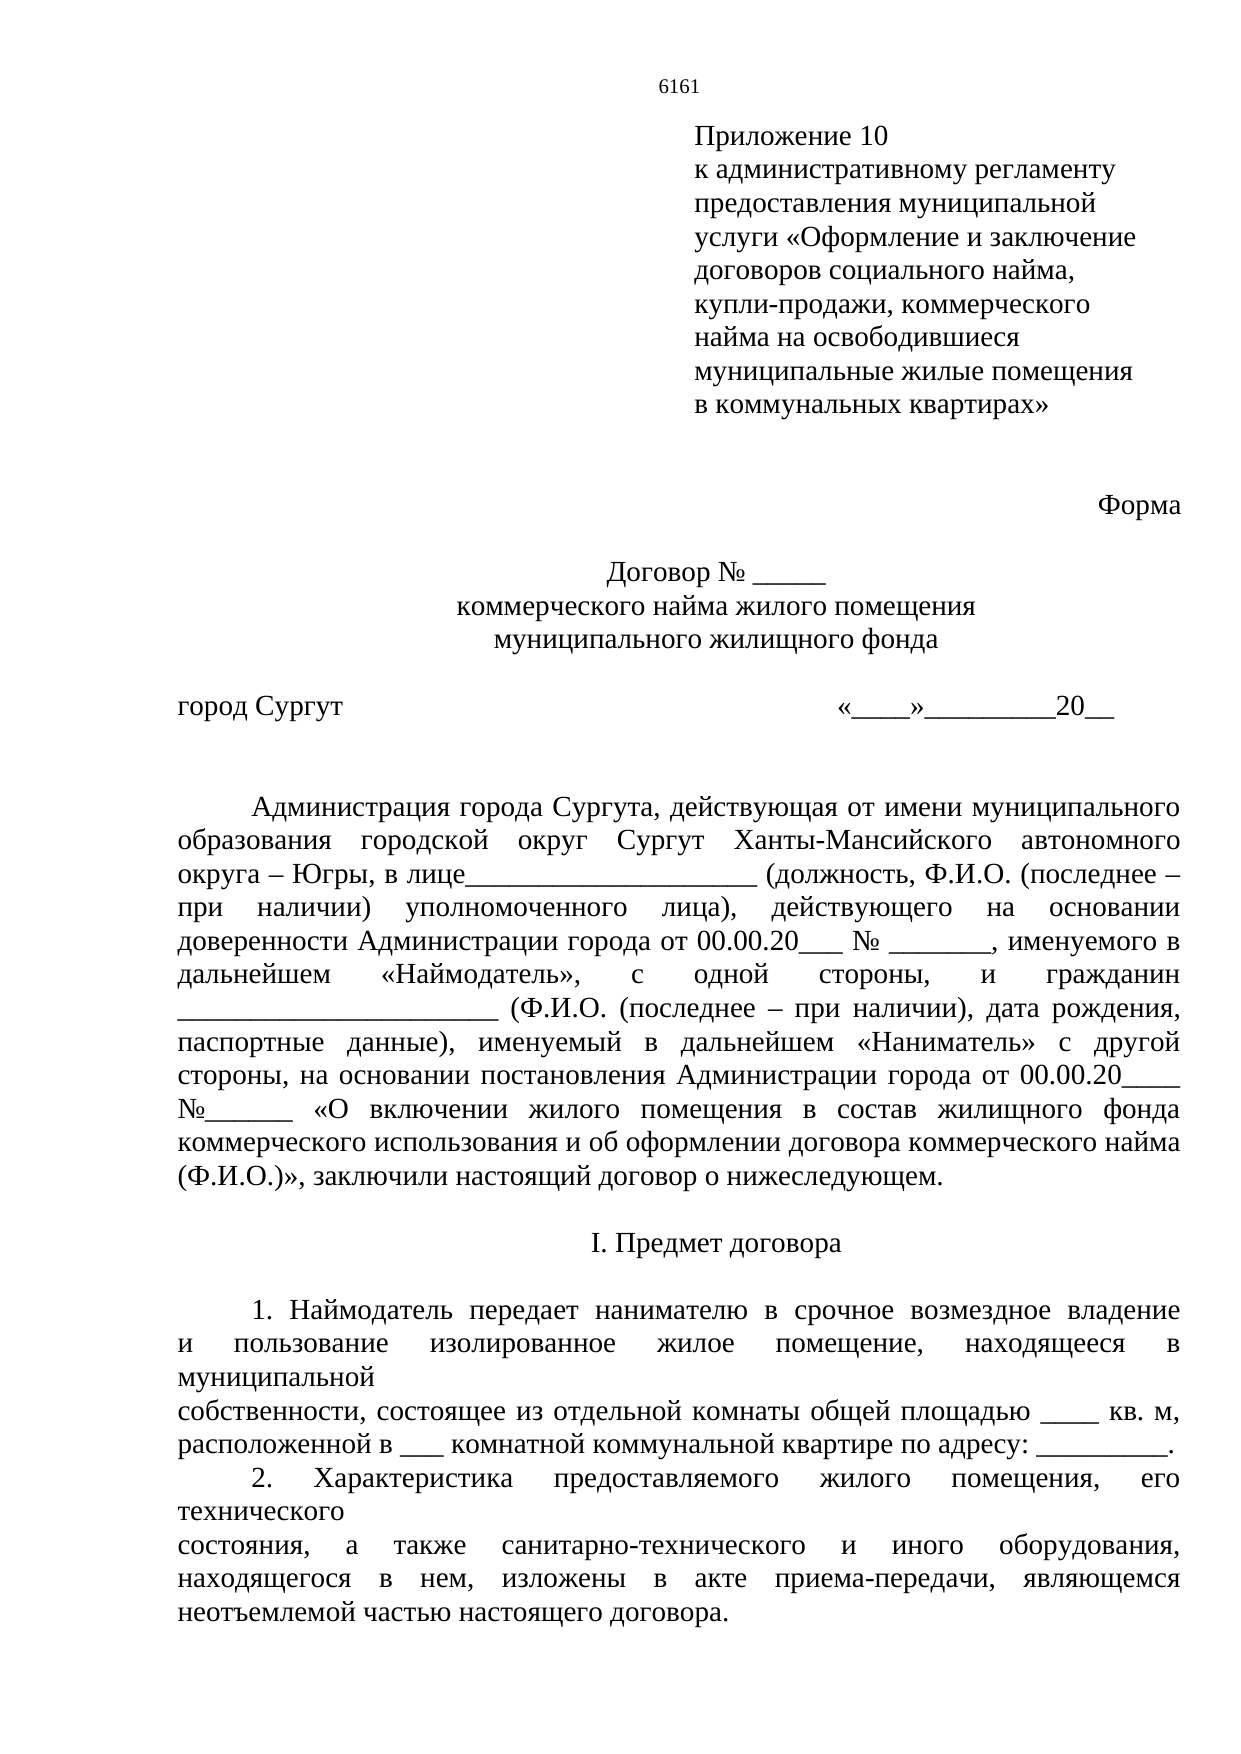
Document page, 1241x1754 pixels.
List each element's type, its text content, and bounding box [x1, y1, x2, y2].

text услуги «Оформление и заключение [177, 219, 1181, 252]
text город Сургут «____»_________20__ [177, 688, 1181, 722]
text Форма [177, 487, 1181, 521]
text муниципального жилищного фонда [177, 621, 1181, 655]
text найма на освободившиеся [177, 319, 1181, 353]
text коммерческого найма жилого помещения [177, 588, 1181, 621]
text 2. Характеристика предоставляемого жилого помещения, его технического состояния, а также санитарно-технического и иного оборудования, находящегося в нем, изложены в акте приема-передачи, являющемся неотъемлемой частью настоящего договора. [177, 1460, 1181, 1627]
text Приложение 10 [177, 118, 1181, 152]
text договоров социального найма, [177, 252, 1181, 286]
text Администрация города Сургута, действующая от имени муниципального образования городской округ Сургут Ханты-Мансийского автономного округа – Югры, в лице____________________ (должность, Ф.И.О. (последнее – при наличии) уполномоченного лица), действующего на основании доверенности Администрации города от 00.00.20___ № _______, именуемого в дальнейшем «Наймодатель», с одной стороны, и гражданин ______________________ (Ф.И.О. (последнее – при наличии), дата рождения, паспортные данные), именуемый в дальнейшем «Наниматель» с другой стороны, на основании постановления Администрации города от 00.00.20____ №______ «О включении жилого помещения в состав жилищного фонда коммерческого использования и об оформлении договора коммерческого найма (Ф.И.О.)», заключили настоящий договор о нижеследующем. [177, 789, 1181, 1191]
text 1. Наймодатель передает нанимателю в срочное возмездное владение и пользование изолированное жилое помещение, находящееся в муниципальной собственности, состоящее из отдельной комнаты общей площадью ____ кв. м, расположенной в ___ комнатной коммунальной квартире по адресу: _________. [177, 1292, 1181, 1460]
text купли-продажи, коммерческого [177, 286, 1181, 319]
text в коммунальных квартирах» [177, 386, 1181, 420]
text Договор № _____ [177, 554, 1181, 588]
text предоставления муниципальной [177, 185, 1181, 219]
text I. Предмет договора [177, 1225, 1181, 1258]
text к административному регламенту [177, 152, 1181, 185]
text муниципальные жилые помещения [177, 353, 1181, 386]
